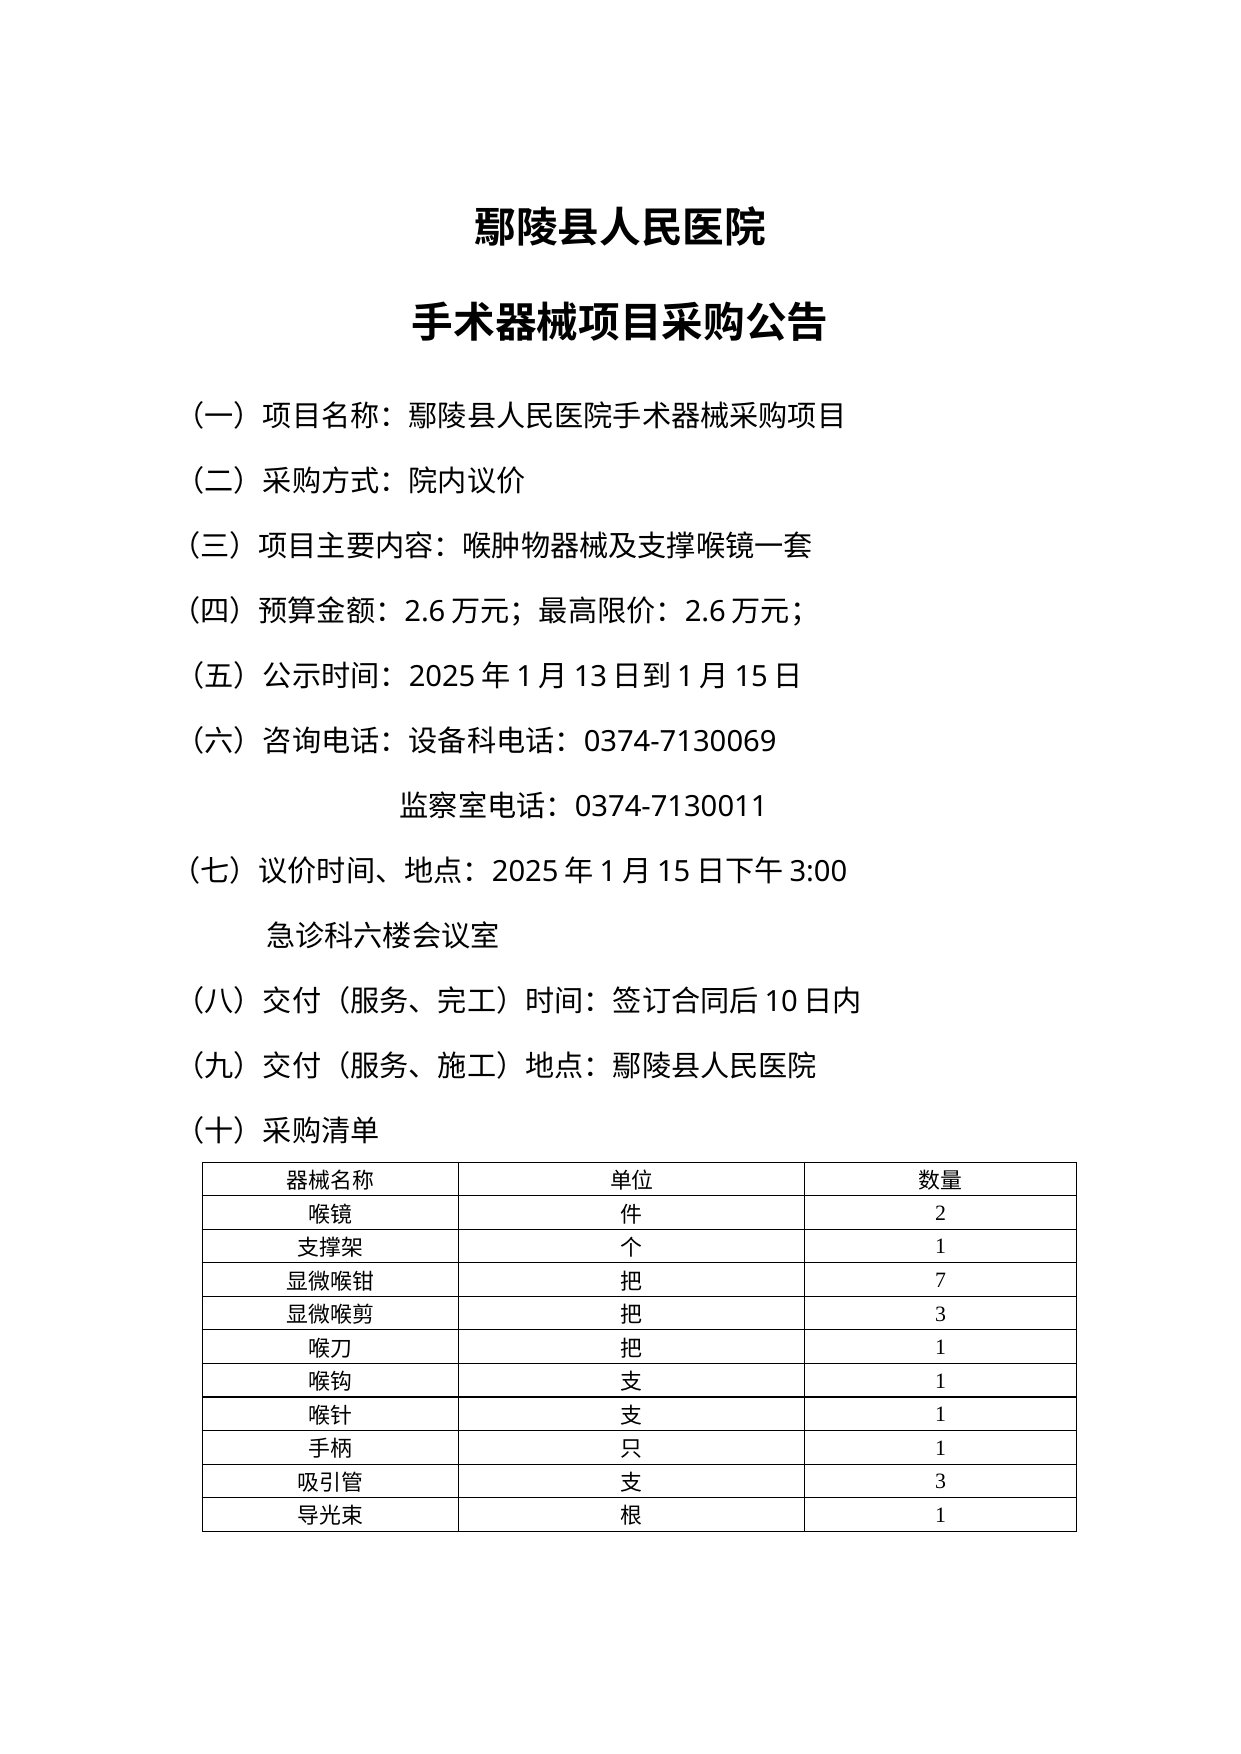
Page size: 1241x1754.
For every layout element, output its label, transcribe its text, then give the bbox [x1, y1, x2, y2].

text 监察室电话：0374-7130011 [112, 772, 1127, 837]
table_cell 只 [459, 1431, 804, 1463]
table_cell 喉钩 [203, 1364, 458, 1396]
list 急诊科六楼会议室 [112, 902, 1127, 967]
text （一）项目名称：鄢陵县人民医院手术器械采购项目 [112, 382, 1127, 447]
table_cell 把 [459, 1263, 804, 1296]
table_cell 3 [805, 1297, 1076, 1329]
table_cell 把 [459, 1330, 804, 1363]
text （六）咨询电话：设备科电话：0374-7130069 [112, 707, 1127, 772]
text （二）采购方式：院内议价 [112, 447, 1127, 512]
table_cell 支 [459, 1398, 804, 1430]
table_cell 1 [805, 1330, 1076, 1363]
text （三）项目主要内容：喉肿物器械及支撑喉镜一套 [112, 512, 1127, 577]
table_cell 显微喉钳 [203, 1263, 458, 1296]
table_cell 1 [805, 1498, 1076, 1531]
list 议价时间、地点：2025年1月15日下午3:00 [112, 837, 1127, 902]
table_cell 喉刀 [203, 1330, 458, 1363]
table_header 单位 [459, 1163, 804, 1195]
text （四）预算金额：2.6万元；最高限价：2.6万元； [112, 577, 1127, 642]
text （五）公示时间：2025年1月13日到1月15日 [112, 642, 1127, 707]
text 手术器械项目采购公告 [112, 287, 1127, 352]
table_header 器械名称 [203, 1163, 458, 1195]
table_cell 7 [805, 1263, 1076, 1296]
table_cell 1 [805, 1431, 1076, 1463]
table_cell 显微喉剪 [203, 1297, 458, 1329]
table_header 数量 [805, 1163, 1076, 1195]
table_cell 2 [805, 1196, 1076, 1229]
table_cell 个 [459, 1230, 804, 1262]
table_cell 导光束 [203, 1498, 458, 1531]
text （九）交付（服务、施工）地点：鄢陵县人民医院 [112, 1032, 1127, 1097]
table_cell 件 [459, 1196, 804, 1229]
table_cell 支撑架 [203, 1230, 458, 1262]
table_cell 吸引管 [203, 1465, 458, 1497]
table_cell 喉针 [203, 1398, 458, 1430]
text （十）采购清单 [112, 1097, 1127, 1162]
table_cell 根 [459, 1498, 804, 1531]
text 鄢陵县人民医院 [112, 191, 1127, 256]
table_cell 支 [459, 1364, 804, 1396]
table_cell 手柄 [203, 1431, 458, 1463]
table_cell 喉镜 [203, 1196, 458, 1229]
table_cell 1 [805, 1364, 1076, 1396]
text （八）交付（服务、完工）时间：签订合同后10日内 [112, 967, 1127, 1032]
table_cell 1 [805, 1230, 1076, 1262]
table_cell 把 [459, 1297, 804, 1329]
table_cell 1 [805, 1398, 1076, 1430]
table_cell 3 [805, 1465, 1076, 1497]
table_cell 支 [459, 1465, 804, 1497]
